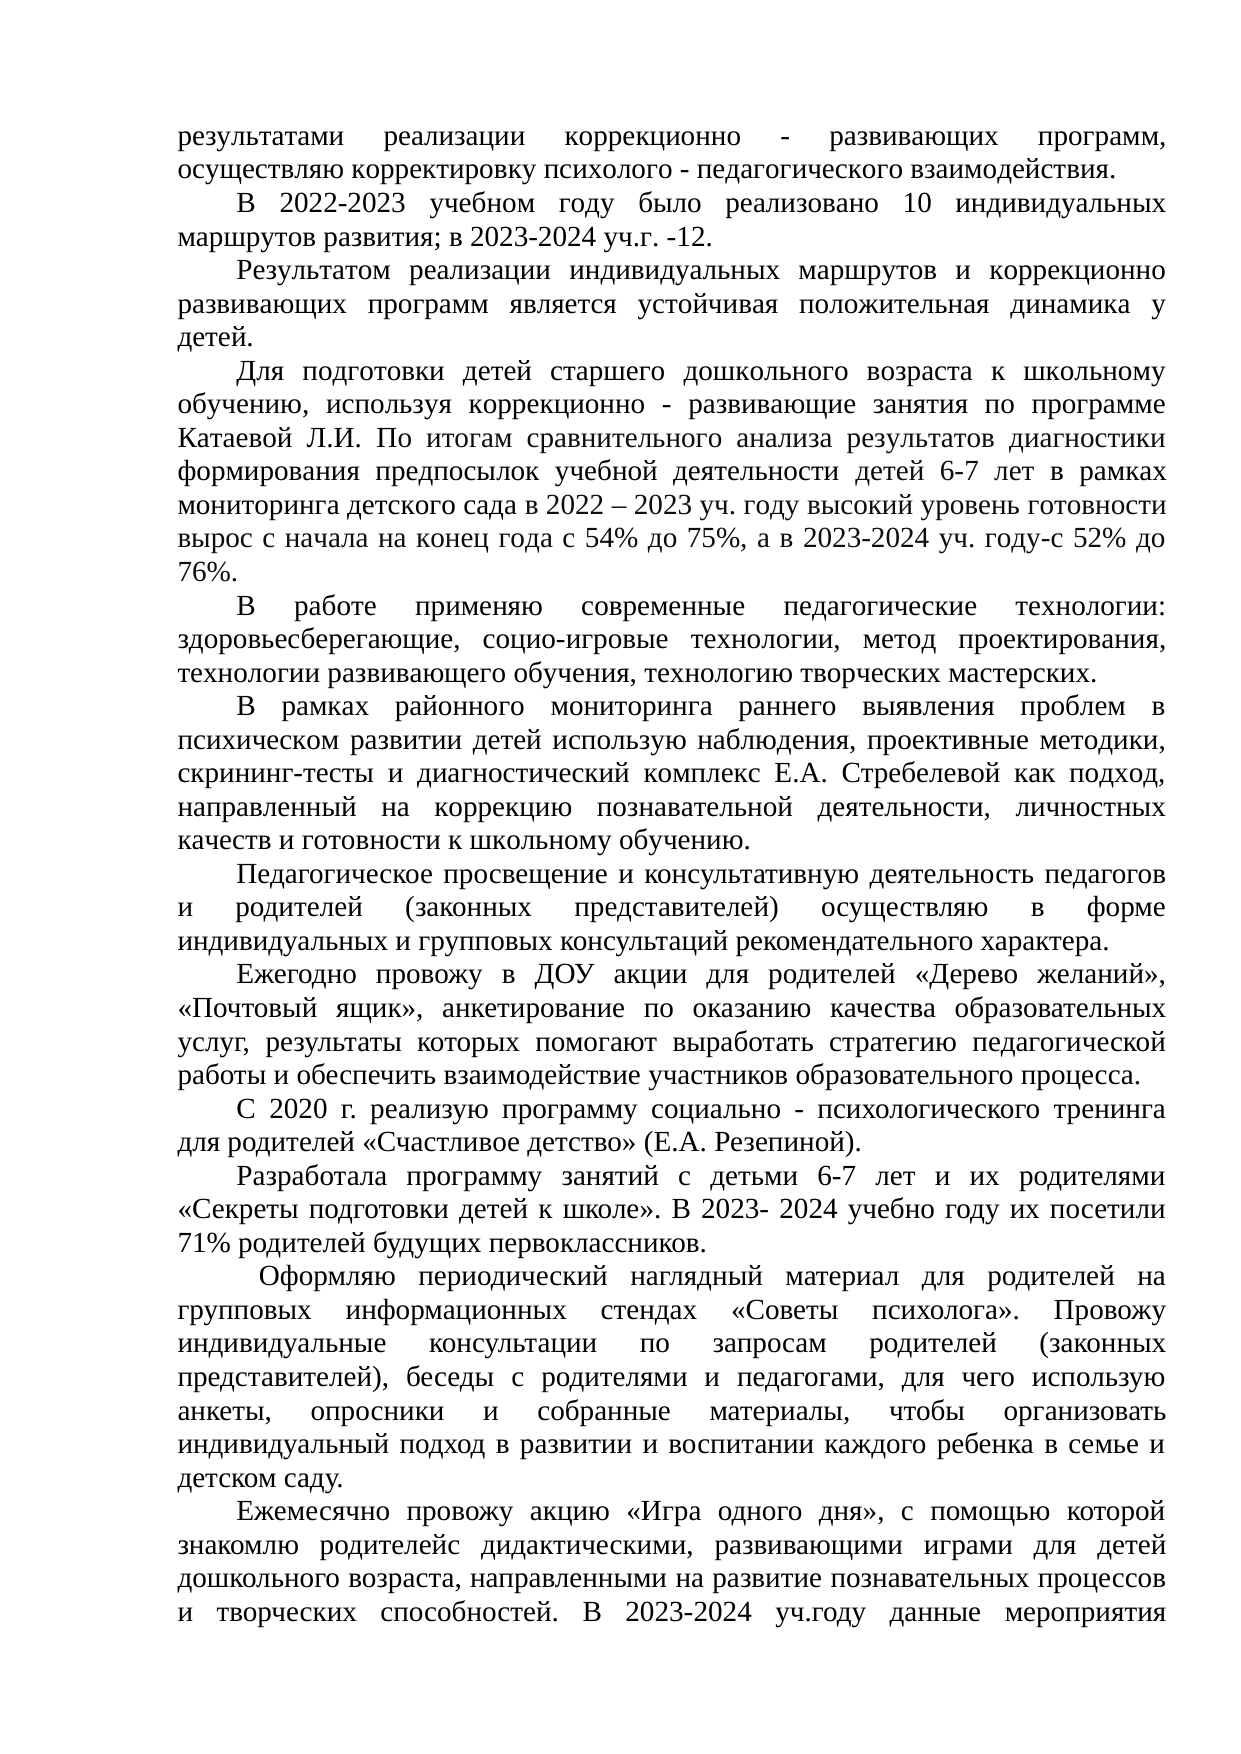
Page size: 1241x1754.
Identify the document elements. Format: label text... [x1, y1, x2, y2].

text В работе применяю современные педагогические технологии: здоровьесберегающие, социо-игровые технологии, метод проектирования, технологии развивающего обучения, технологию творческих мастерских. [177, 588, 1167, 688]
text Результатом реализации индивидуальных маршрутов и коррекционно развивающих программ является устойчивая положительная динамика у детей. [177, 252, 1167, 353]
text В 2022-2023 учебном году было реализовано 10 индивидуальных маршрутов развития; в 2023-2024 уч.г. -12. [177, 185, 1167, 252]
text В рамках районного мониторинга раннего выявления проблем в психическом развитии детей использую наблюдения, проективные методики, скрининг-тесты и диагностический комплекс Е.А. Стребелевой как подход, направленный на коррекцию познавательной деятельности, личностных качеств и готовности к школьному обучению. [177, 688, 1167, 856]
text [177, 118, 1167, 185]
text С 2020 г. реализую программу социально - психологического тренинга для родителей «Счастливое детство» (Е.А. Резепиной). [177, 1091, 1167, 1158]
text Педагогическое просвещение и консультативную деятельность педагогов и родителей (законных представителей) осуществляю в форме индивидуальных и групповых консультаций рекомендательного характера. [177, 856, 1167, 957]
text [177, 1493, 1167, 1627]
text Оформляю периодический наглядный материал для родителей на групповых информационных стендах «Советы психолога». Провожу индивидуальные консультации по запросам родителей (законных представителей), беседы с родителями и педагогами, для чего использую анкеты, опросники и собранные материалы, чтобы организовать индивидуальный подход в развитии и воспитании каждого ребенка в семье и детском саду. [177, 1258, 1167, 1493]
text Ежегодно провожу в ДОУ акции для родителей «Дерево желаний», «Почтовый ящик», анкетирование по оказанию качества образовательных услуг, результаты которых помогают выработать стратегию педагогической работы и обеспечить взаимодействие участников образовательного процесса. [177, 957, 1167, 1091]
text Разработала программу занятий с детьми 6-7 лет и их родителями «Секреты подготовки детей к школе». В 2023- 2024 учебно году их посетили 71% родителей будущих первоклассников. [177, 1158, 1167, 1258]
text Для подготовки детей старшего дошкольного возраста к школьному обучению, используя коррекционно - развивающие занятия по программе Катаевой Л.И. По итогам сравнительного анализа результатов диагностики формирования предпосылок учебной деятельности детей 6-7 лет в рамках мониторинга детского сада в 2022 – 2023 уч. году высокий уровень готовности вырос с начала на конец года с 54% до 75%, а в 2023-2024 уч. году-с 52% до 76%. [177, 353, 1167, 588]
